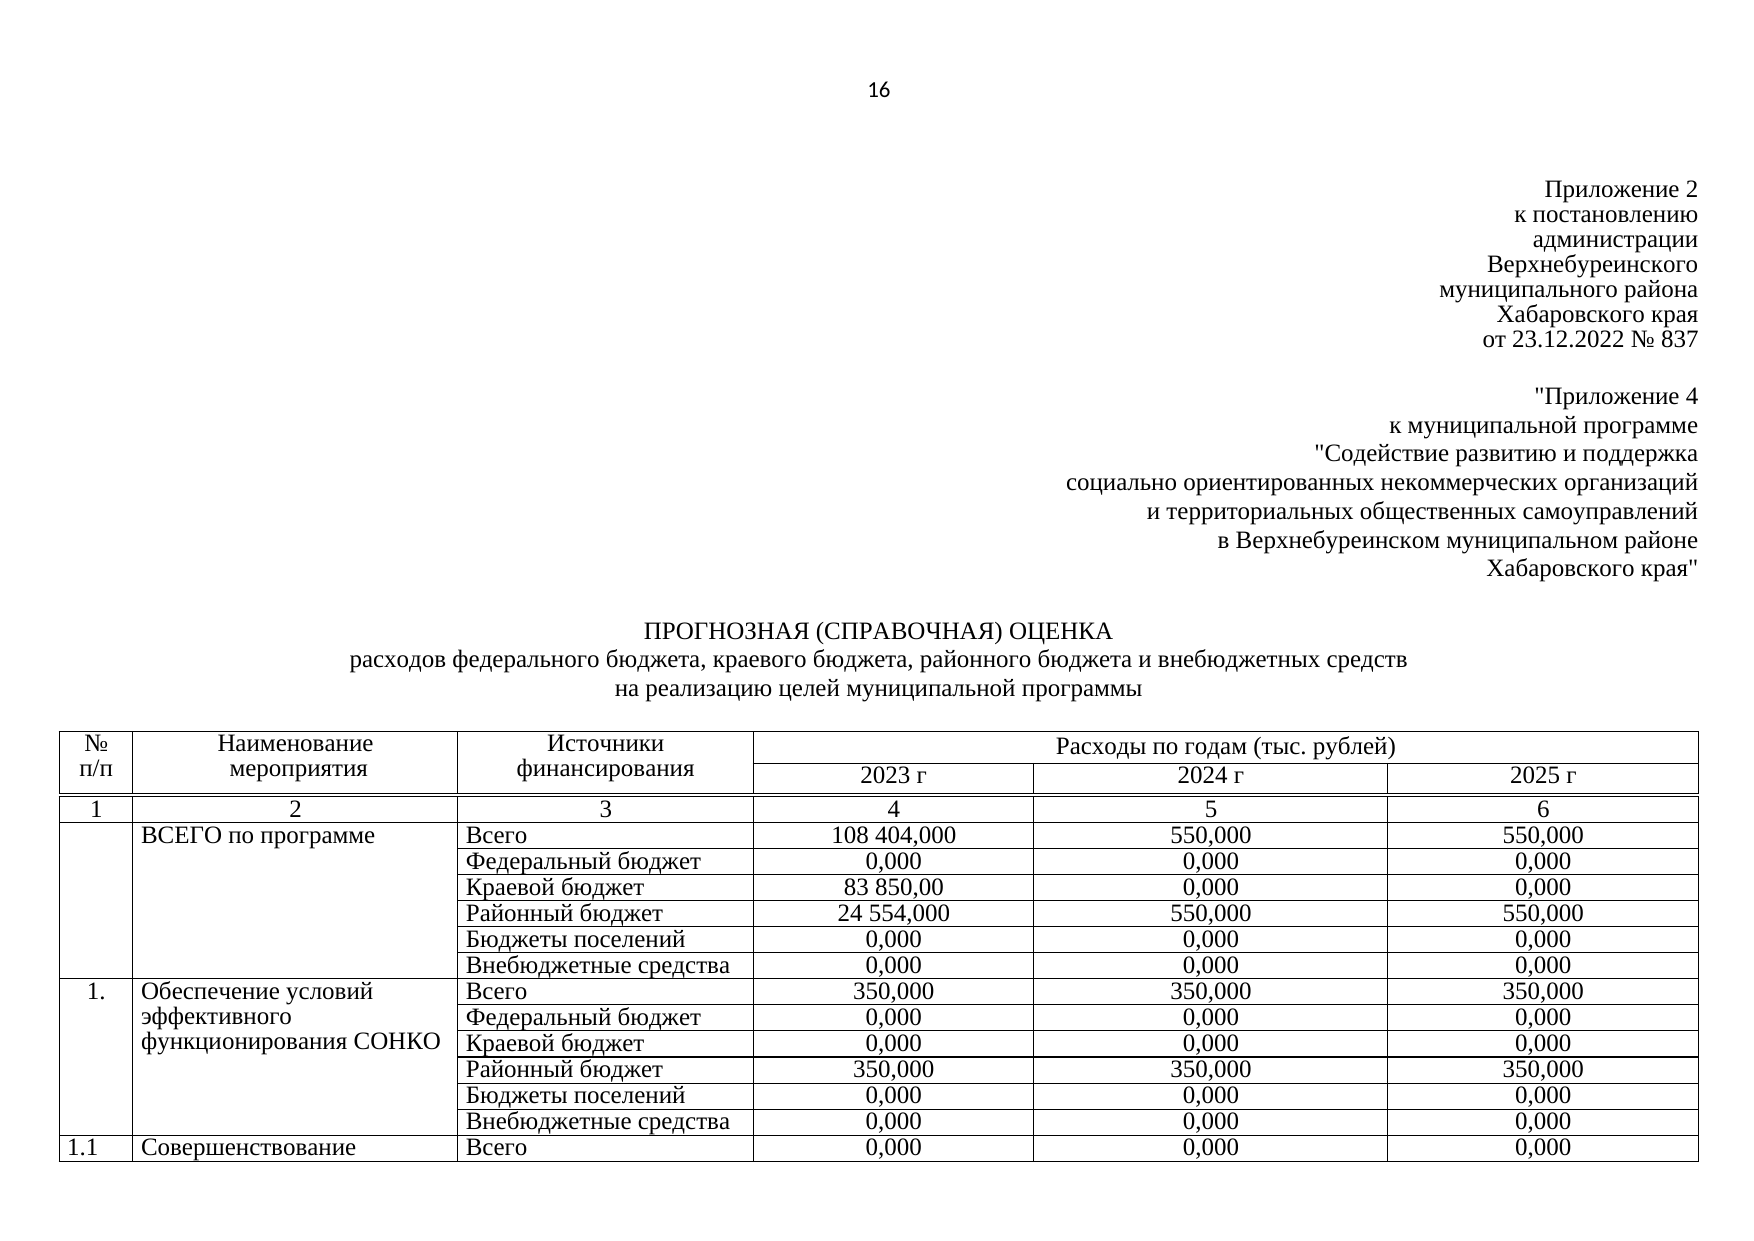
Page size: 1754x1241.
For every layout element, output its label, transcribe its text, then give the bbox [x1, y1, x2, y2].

table_header 3 [458, 797, 753, 822]
table_cell Районный бюджет [458, 901, 753, 926]
table_cell ВСЕГО по программе [133, 823, 457, 978]
table_cell Внебюджетные средства [458, 953, 753, 978]
table_cell Всего [458, 823, 753, 848]
table_header 1 [60, 797, 132, 822]
table_cell 0,000 [754, 1136, 1033, 1161]
text "Приложение 4 [59, 381, 1698, 410]
table_cell Внебюджетные средства [458, 1110, 753, 1134]
table_cell Обеспечение условий эффективного функционирования СОНКО [133, 979, 457, 1134]
table_cell 0,000 [1388, 953, 1698, 978]
text администрации [59, 227, 1698, 252]
table_cell 2025 г [1388, 764, 1698, 792]
table_header 5 [1034, 797, 1387, 822]
table_cell 0,000 [754, 1031, 1033, 1056]
table_cell Всего [458, 1136, 753, 1161]
table_header Наименование мероприятия [133, 732, 457, 792]
table_cell 550,000 [1034, 823, 1387, 848]
text ПРОГНОЗНАЯ (СПРАВОЧНАЯ) ОЦЕНКА [59, 616, 1698, 644]
table_header № п/п [60, 732, 132, 792]
table_cell Федеральный бюджет [458, 1005, 753, 1030]
table_cell 0,000 [1034, 1005, 1387, 1030]
table_cell 83 850,00 [754, 875, 1033, 900]
table_cell Краевой бюджет [458, 875, 753, 900]
table_cell Районный бюджет [458, 1058, 753, 1082]
text в Верхнебуреинском муниципальном районе [59, 525, 1698, 553]
table_cell 0,000 [1034, 849, 1387, 874]
text и территориальных общественных самоуправлений [59, 496, 1698, 525]
table_cell 350,000 [1388, 1058, 1698, 1082]
table_cell 0,000 [754, 927, 1033, 952]
table_cell Бюджеты поселений [458, 927, 753, 952]
table_cell 0,000 [1034, 875, 1387, 900]
table_cell 0,000 [1034, 953, 1387, 978]
table_cell 0,000 [1388, 1031, 1698, 1056]
table_cell Всего [458, 979, 753, 1004]
text "Содействие развитию и поддержка [59, 438, 1698, 467]
table_cell 1.1 [60, 1136, 132, 1161]
table_header 6 [1388, 797, 1698, 822]
table_cell 1. [60, 979, 132, 1134]
table_cell 0,000 [1034, 1031, 1387, 1056]
table_cell 0,000 [1388, 1136, 1698, 1161]
table_cell 550,000 [1388, 901, 1698, 926]
text к муниципальной программе [59, 410, 1698, 438]
table_cell Федеральный бюджет [458, 849, 753, 874]
text расходов федерального бюджета, краевого бюджета, районного бюджета и внебюджетных средств [59, 644, 1698, 673]
table_cell 0,000 [1388, 849, 1698, 874]
table_cell 0,000 [1034, 1084, 1387, 1108]
table_cell 0,000 [754, 849, 1033, 874]
table_cell 0,000 [1388, 1110, 1698, 1134]
table_cell [60, 823, 132, 978]
table_cell 350,000 [1388, 979, 1698, 1004]
text к постановлению [59, 202, 1698, 227]
table_cell 0,000 [754, 1110, 1033, 1134]
table_cell 2023 г [754, 764, 1033, 792]
table_cell 0,000 [1034, 1110, 1387, 1134]
table_header 4 [754, 797, 1033, 822]
table_cell Краевой бюджет [458, 1031, 753, 1056]
text социально ориентированных некоммерческих организаций [59, 467, 1698, 496]
text муниципального района [59, 277, 1698, 302]
table_cell 350,000 [754, 979, 1033, 1004]
table_header Источники финансирования [458, 732, 753, 792]
table_cell Бюджеты поселений [458, 1084, 753, 1108]
table_cell 0,000 [1388, 1005, 1698, 1030]
table_cell 350,000 [1034, 979, 1387, 1004]
table_cell 0,000 [754, 1005, 1033, 1030]
table_cell 350,000 [1034, 1058, 1387, 1082]
table_cell 24 554,000 [754, 901, 1033, 926]
table_cell 0,000 [754, 953, 1033, 978]
table_cell 2024 г [1034, 764, 1387, 792]
table_cell 550,000 [1034, 901, 1387, 926]
table_cell 0,000 [1034, 927, 1387, 952]
text Хабаровского края" [59, 553, 1698, 582]
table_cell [133, 1136, 457, 1161]
text от 23.12.2022 № 837 [59, 327, 1698, 352]
text Хабаровского края [59, 302, 1698, 327]
table_cell 0,000 [754, 1084, 1033, 1108]
table_header Расходы по годам (тыс. рублей) [754, 732, 1698, 763]
table_cell 0,000 [1388, 1084, 1698, 1108]
table_cell 108 404,000 [754, 823, 1033, 848]
table_cell 550,000 [1388, 823, 1698, 848]
text Приложение 2 [59, 177, 1698, 202]
table_cell 350,000 [754, 1058, 1033, 1082]
text на реализацию целей муниципальной программы [59, 673, 1698, 702]
text Верхнебуреинского [59, 252, 1698, 277]
table_cell 0,000 [1388, 927, 1698, 952]
table_header 2 [133, 797, 457, 822]
table_cell 0,000 [1388, 875, 1698, 900]
table_cell 0,000 [1034, 1136, 1387, 1161]
